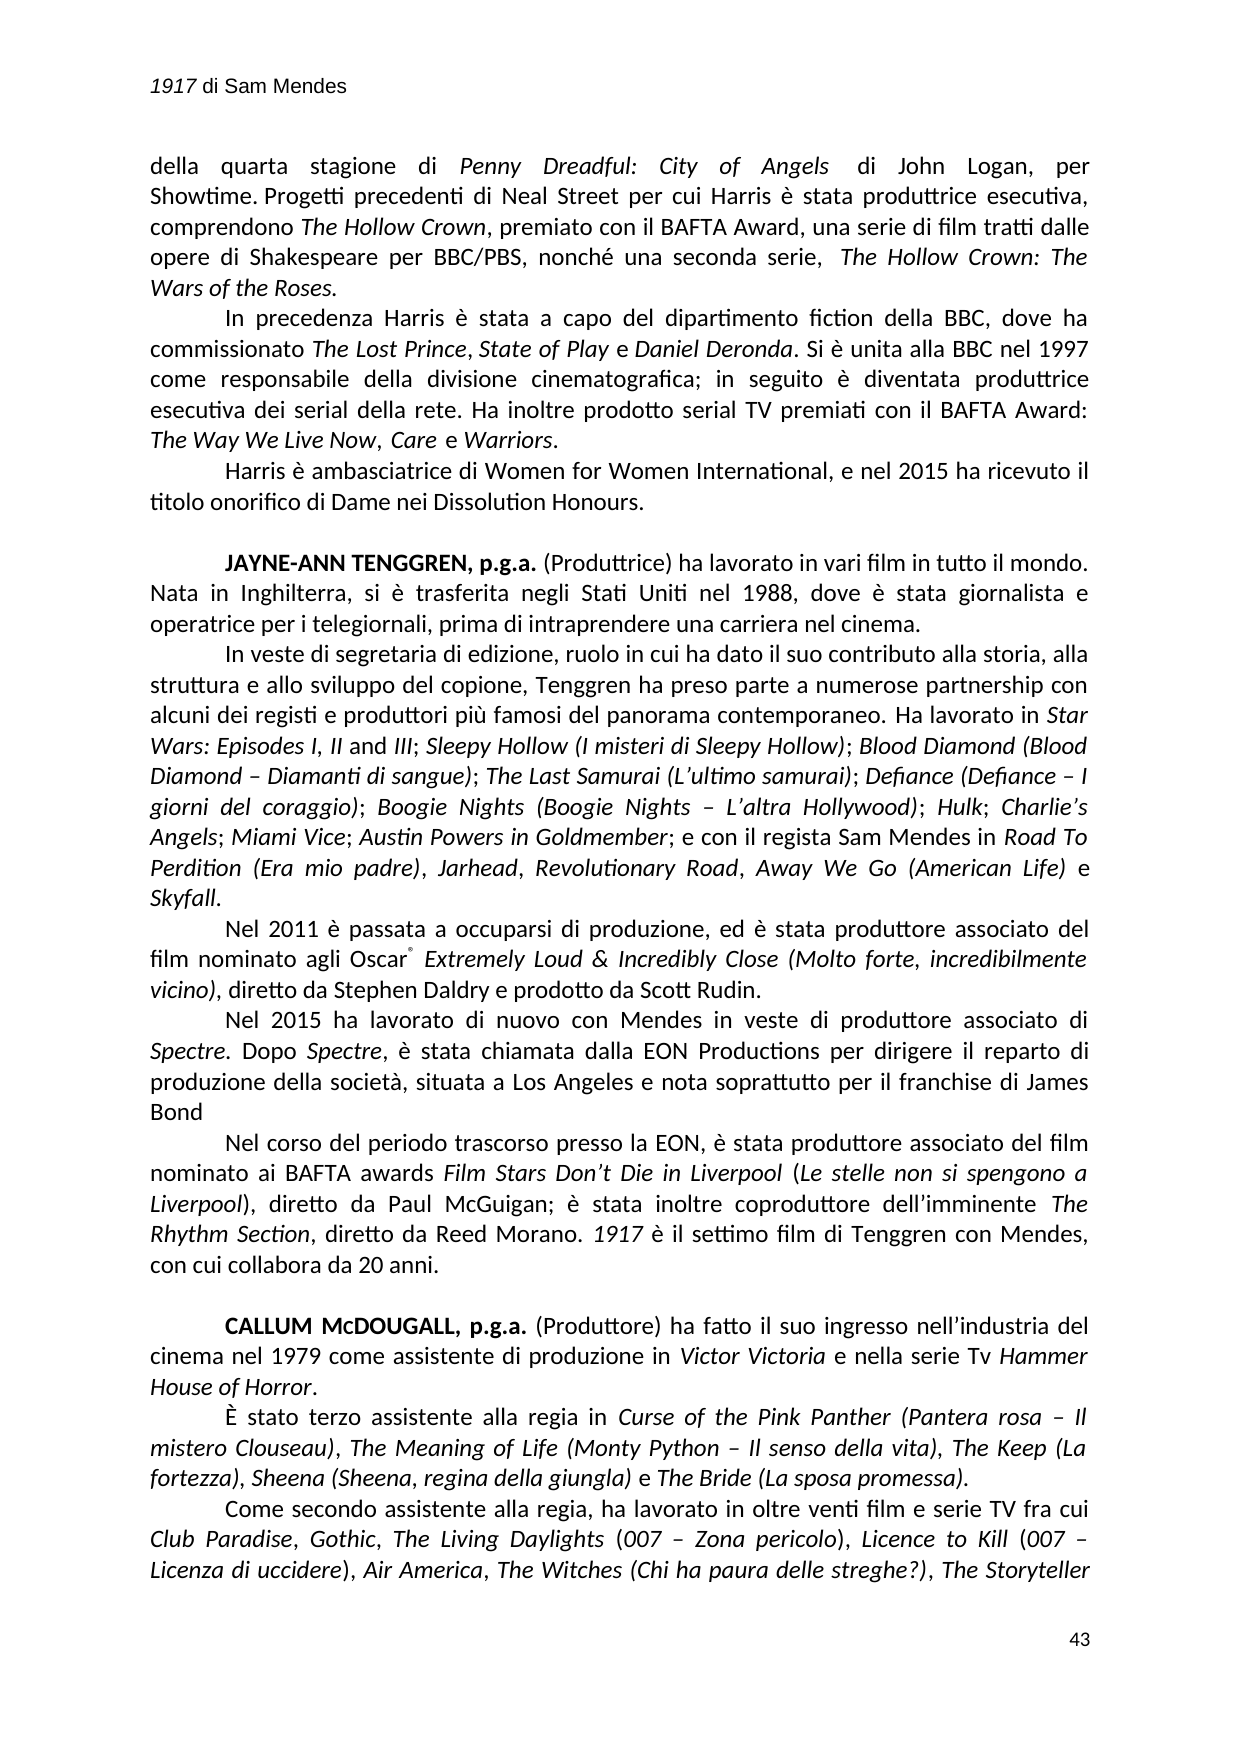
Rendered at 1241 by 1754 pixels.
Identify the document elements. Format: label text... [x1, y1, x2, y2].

text In veste di segretaria di edizione, ruolo in cui ha dato il suo contributo alla storia, alla struttura e allo sviluppo del copione, Tenggren ha preso parte a numerose partnership con alcuni dei registi e produttori più famosi del panorama contemporaneo. Ha lavorato in Star Wars: Episodes I, II and III; Sleepy Hollow (I misteri di Sleepy Hollow); Blood Diamond (Blood Diamond – Diamanti di sangue); The Last Samurai (L’ultimo samurai); Defiance (Defiance – I giorni del coraggio); Boogie Nights (Boogie Nights – L’altra Hollywood); Hulk; Charlie’s Angels; Miami Vice; Austin Powers in Goldmember; e con il regista Sam Mendes in Road To Perdition (Era mio padre), Jarhead, Revolutionary Road, Away We Go (American Life) e Skyfall. [150, 638, 1090, 913]
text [150, 1493, 1090, 1584]
text Harris è ambasciatrice di Women for Women International, e nel 2015 ha ricevuto il titolo onorifico di Dame nei Dissolution Honours. [150, 455, 1090, 516]
text Nel corso del periodo trascorso presso la EON, è stata produttore associato del film nominato ai BAFTA awards Film Stars Don’t Die in Liverpool (Le stelle non si spengono a Liverpool), diretto da Paul McGuigan; è stata inoltre coproduttore dell’imminente The Rhythm Section, diretto da Reed Morano. 1917 è il settimo film di Tenggren con Mendes, con cui collabora da 20 anni. [150, 1127, 1090, 1279]
text È stato terzo assistente alla regia in Curse of the Pink Panther (Pantera rosa – Il mistero Clouseau), The Meaning of Life (Monty Python – Il senso della vita), The Keep (La fortezza), Sheena (Sheena, regina della giungla) e The Bride (La sposa promessa). [150, 1401, 1090, 1493]
text JAYNE-ANN TENGGREN, p.g.a. (Produttrice) ha lavorato in vari film in tutto il mondo. Nata in Inghilterra, si è trasferita negli Stati Uniti nel 1988, dove è stata giornalista e operatrice per i telegiornali, prima di intraprendere una carriera nel cinema. [150, 547, 1090, 638]
text Nel 2011 è passata a occuparsi di produzione, ed è stata produttore associato del film nominato agli Oscar® Extremely Loud & Incredibly Close (Molto forte, incredibilmente vicino), diretto da Stephen Daldry e prodotto da Scott Rudin. [150, 913, 1090, 1004]
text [150, 150, 1090, 303]
text CALLUM McDOUGALL, p.g.a. (Produttore) ha fatto il suo ingresso nell’industria del cinema nel 1979 come assistente di produzione in Victor Victoria e nella serie Tv Hammer House of Horror. [150, 1310, 1090, 1401]
text In precedenza Harris è stata a capo del dipartimento fiction della BBC, dove ha commissionato The Lost Prince, State of Play e Daniel Deronda. Si è unita alla BBC nel 1997 come responsabile della divisione cinematografica; in seguito è diventata produttrice esecutiva dei serial della rete. Ha inoltre prodotto serial TV premiati con il BAFTA Award: The Way We Live Now, Care e Warriors. [150, 303, 1090, 455]
text Nel 2015 ha lavorato di nuovo con Mendes in veste di produttore associato di Spectre. Dopo Spectre, è stata chiamata dalla EON Productions per dirigere il reparto di produzione della società, situata a Los Angeles e nota soprattutto per il franchise di James Bond [150, 1004, 1090, 1127]
